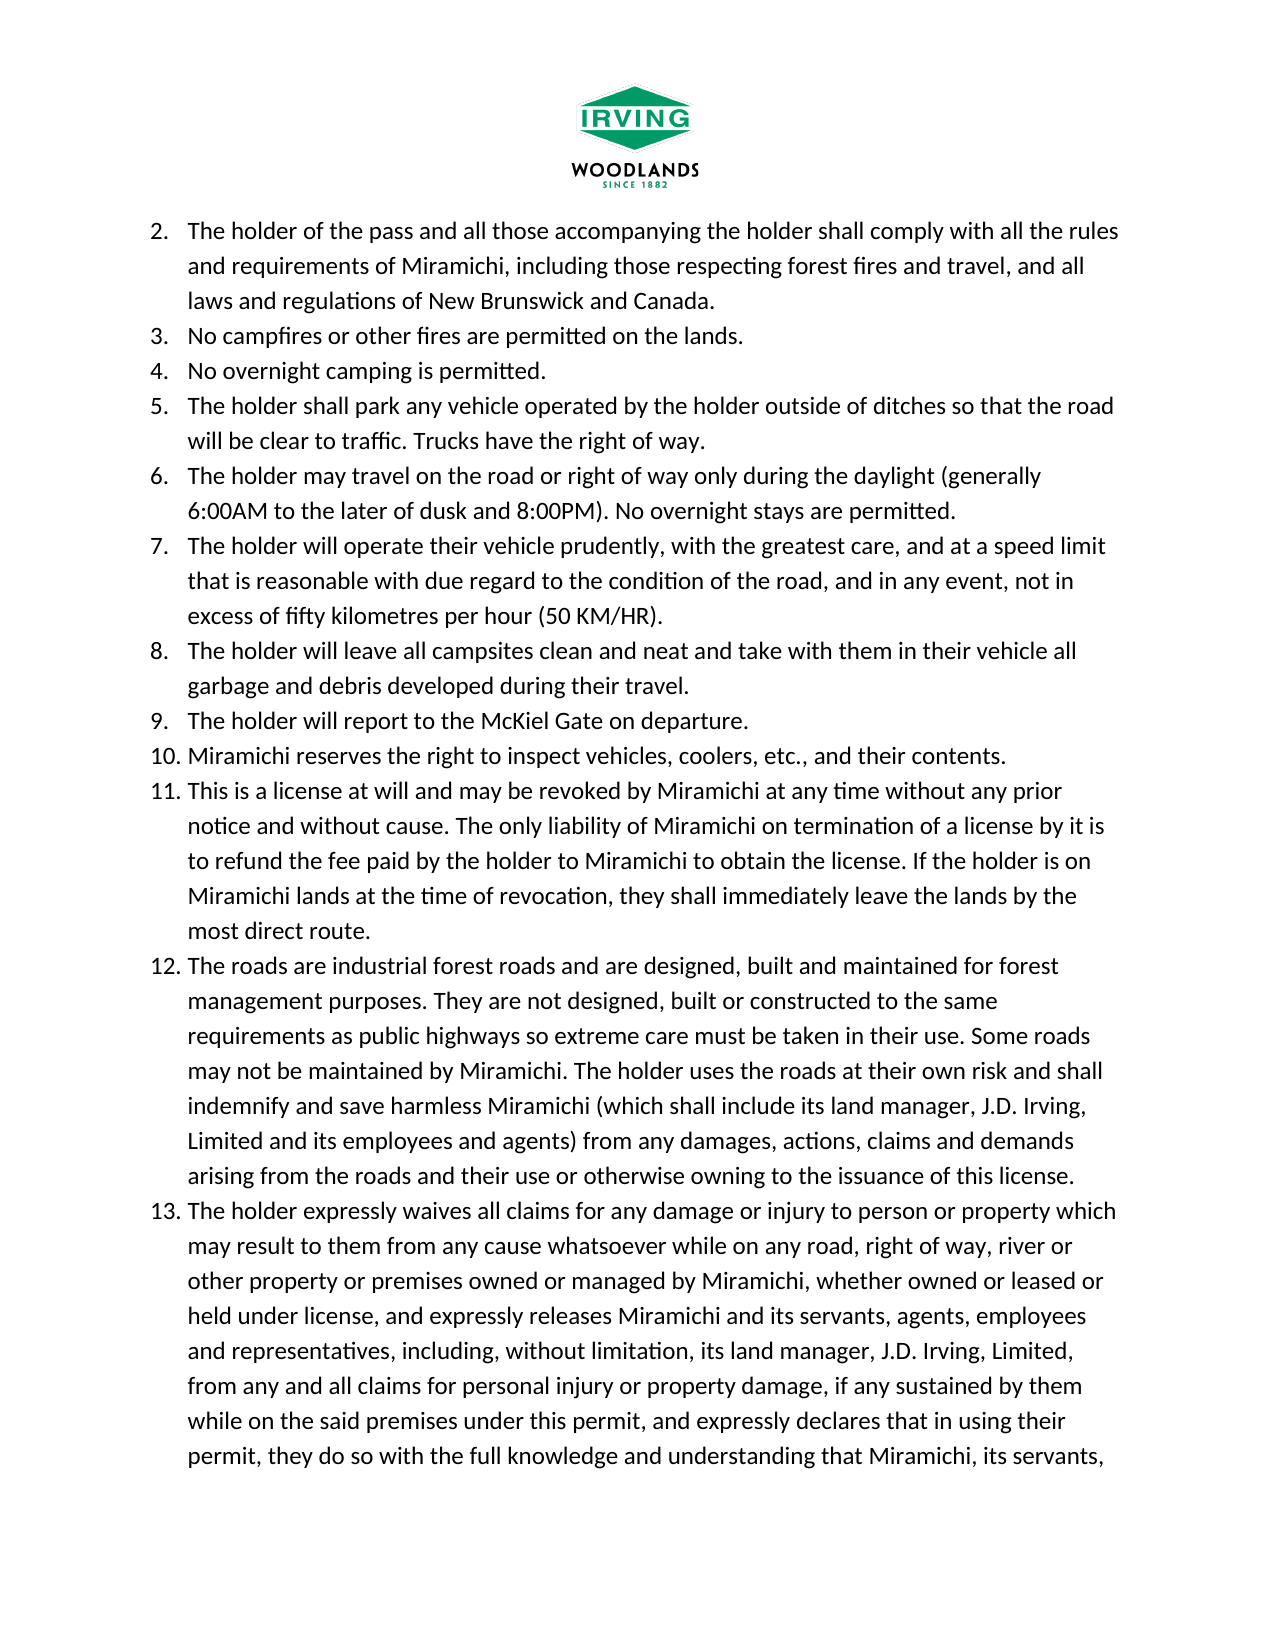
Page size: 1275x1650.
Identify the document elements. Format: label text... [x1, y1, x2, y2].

list The holder will report to the McKiel Gate on departure. [150, 705, 1125, 736]
list The holder will leave all campsites clean and neat and take with them in their vehicle all garbage and debris developed during their travel. [150, 635, 1125, 701]
list No overnight camping is permitted. [150, 355, 1125, 386]
list No campfires or other fires are permitted on the lands. [150, 320, 1125, 351]
list This is a license at will and may be revoked by Miramichi at any time without any prior notice and without cause. The only liability of Miramichi on termination of a license by it is to refund the fee paid by the holder to Miramichi to obtain the license. If the holder is on Miramichi lands at the time of revocation, they shall immediately leave the lands by the most direct route. [150, 775, 1125, 946]
list Miramichi reserves the right to inspect vehicles, coolers, etc., and their contents. [150, 740, 1125, 771]
list The holder may travel on the road or right of way only during the daylight (generally 6:00AM to the later of dusk and 8:00PM). No overnight stays are permitted. [150, 460, 1125, 526]
list The holder of the pass and all those accompanying the holder shall comply with all the rules and requirements of Miramichi, including those respecting forest fires and travel, and all laws and regulations of New Brunswick and Canada. [150, 215, 1125, 316]
picture [571, 83, 699, 188]
list The roads are industrial forest roads and are designed, built and maintained for forest management purposes. They are not designed, built or constructed to the same requirements as public highways so extreme care must be taken in their use. Some roads may not be maintained by Miramichi. The holder uses the roads at their own risk and shall indemnify and save harmless Miramichi (which shall include its land manager, J.D. Irving, Limited and its employees and agents) from any damages, actions, claims and demands arising from the roads and their use or otherwise owning to the issuance of this license. [150, 950, 1125, 1191]
list The holder will operate their vehicle prudently, with the greatest care, and at a speed limit that is reasonable with due regard to the condition of the road, and in any event, not in excess of fifty kilometres per hour (50 KM/HR). [150, 530, 1125, 631]
list The holder shall park any vehicle operated by the holder outside of ditches so that the road will be clear to traffic. Trucks have the right of way. [150, 390, 1125, 456]
